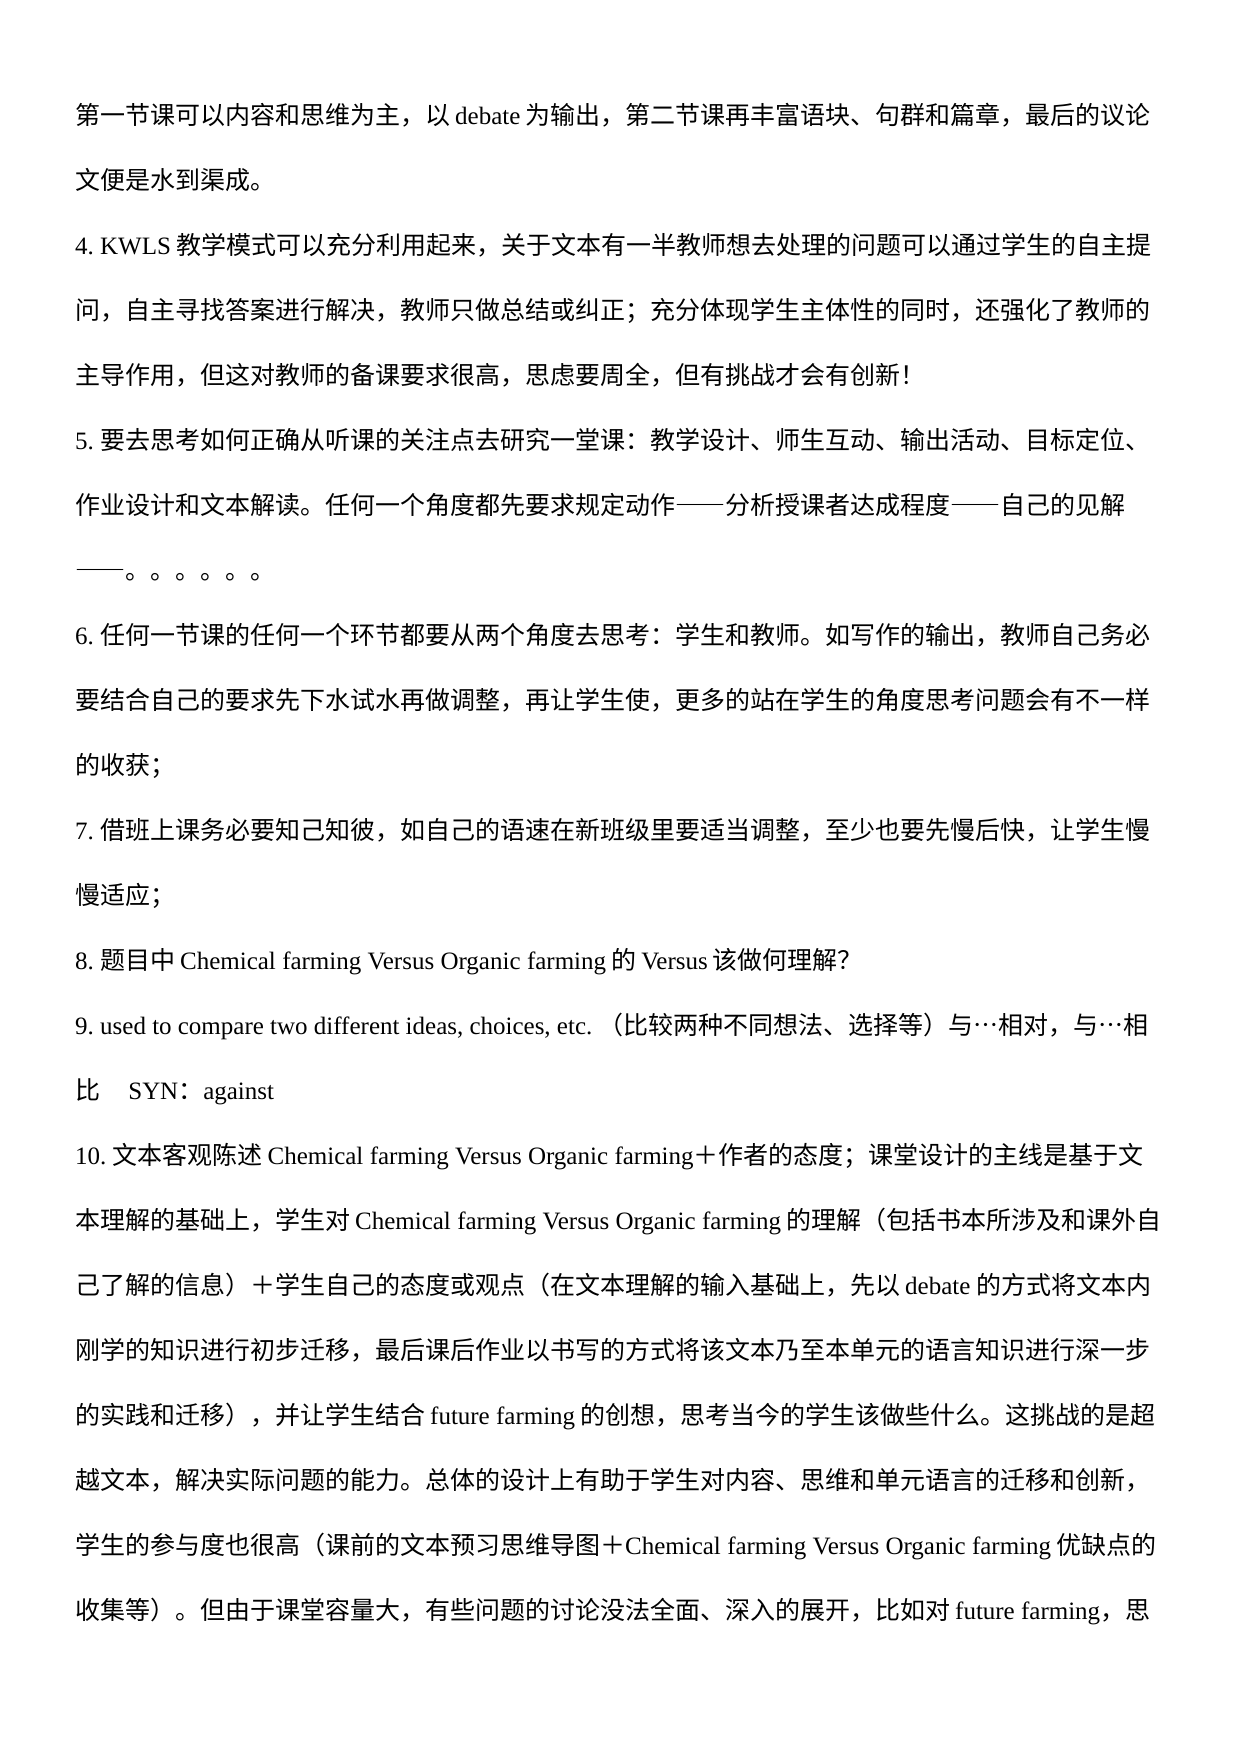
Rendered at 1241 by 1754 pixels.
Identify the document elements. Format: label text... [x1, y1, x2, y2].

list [75, 81, 1165, 211]
list KWLS教学模式可以充分利用起来，关于文本有一半教师想去处理的问题可以通过学生的自主提问，自主寻找答案进行解决，教师只做总结或纠正；充分体现学生主体性的同时，还强化了教师的主导作用，但这对教师的备课要求很高，思虑要周全，但有挑战才会有创新！ [75, 211, 1165, 406]
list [75, 1121, 1165, 1641]
list 题目中Chemical farming Versus Organic farming的Versus该做何理解？ [75, 926, 1165, 991]
list 借班上课务必要知己知彼，如自己的语速在新班级里要适当调整，至少也要先慢后快，让学生慢慢适应； [75, 796, 1165, 926]
list 任何一节课的任何一个环节都要从两个角度去思考：学生和教师。如写作的输出，教师自己务必要结合自己的要求先下水试水再做调整，再让学生使，更多的站在学生的角度思考问题会有不一样的收获； [75, 601, 1165, 796]
list 要去思考如何正确从听课的关注点去研究一堂课：教学设计、师生互动、输出活动、目标定位、作业设计和文本解读。任何一个角度都先要求规定动作——分析授课者达成程度——自己的见解——。。。。。。 [75, 406, 1165, 601]
list used to compare two different ideas, choices, etc. （比较两种不同想法、选择等）与…相对，与…相比 SYN：against [75, 991, 1165, 1121]
